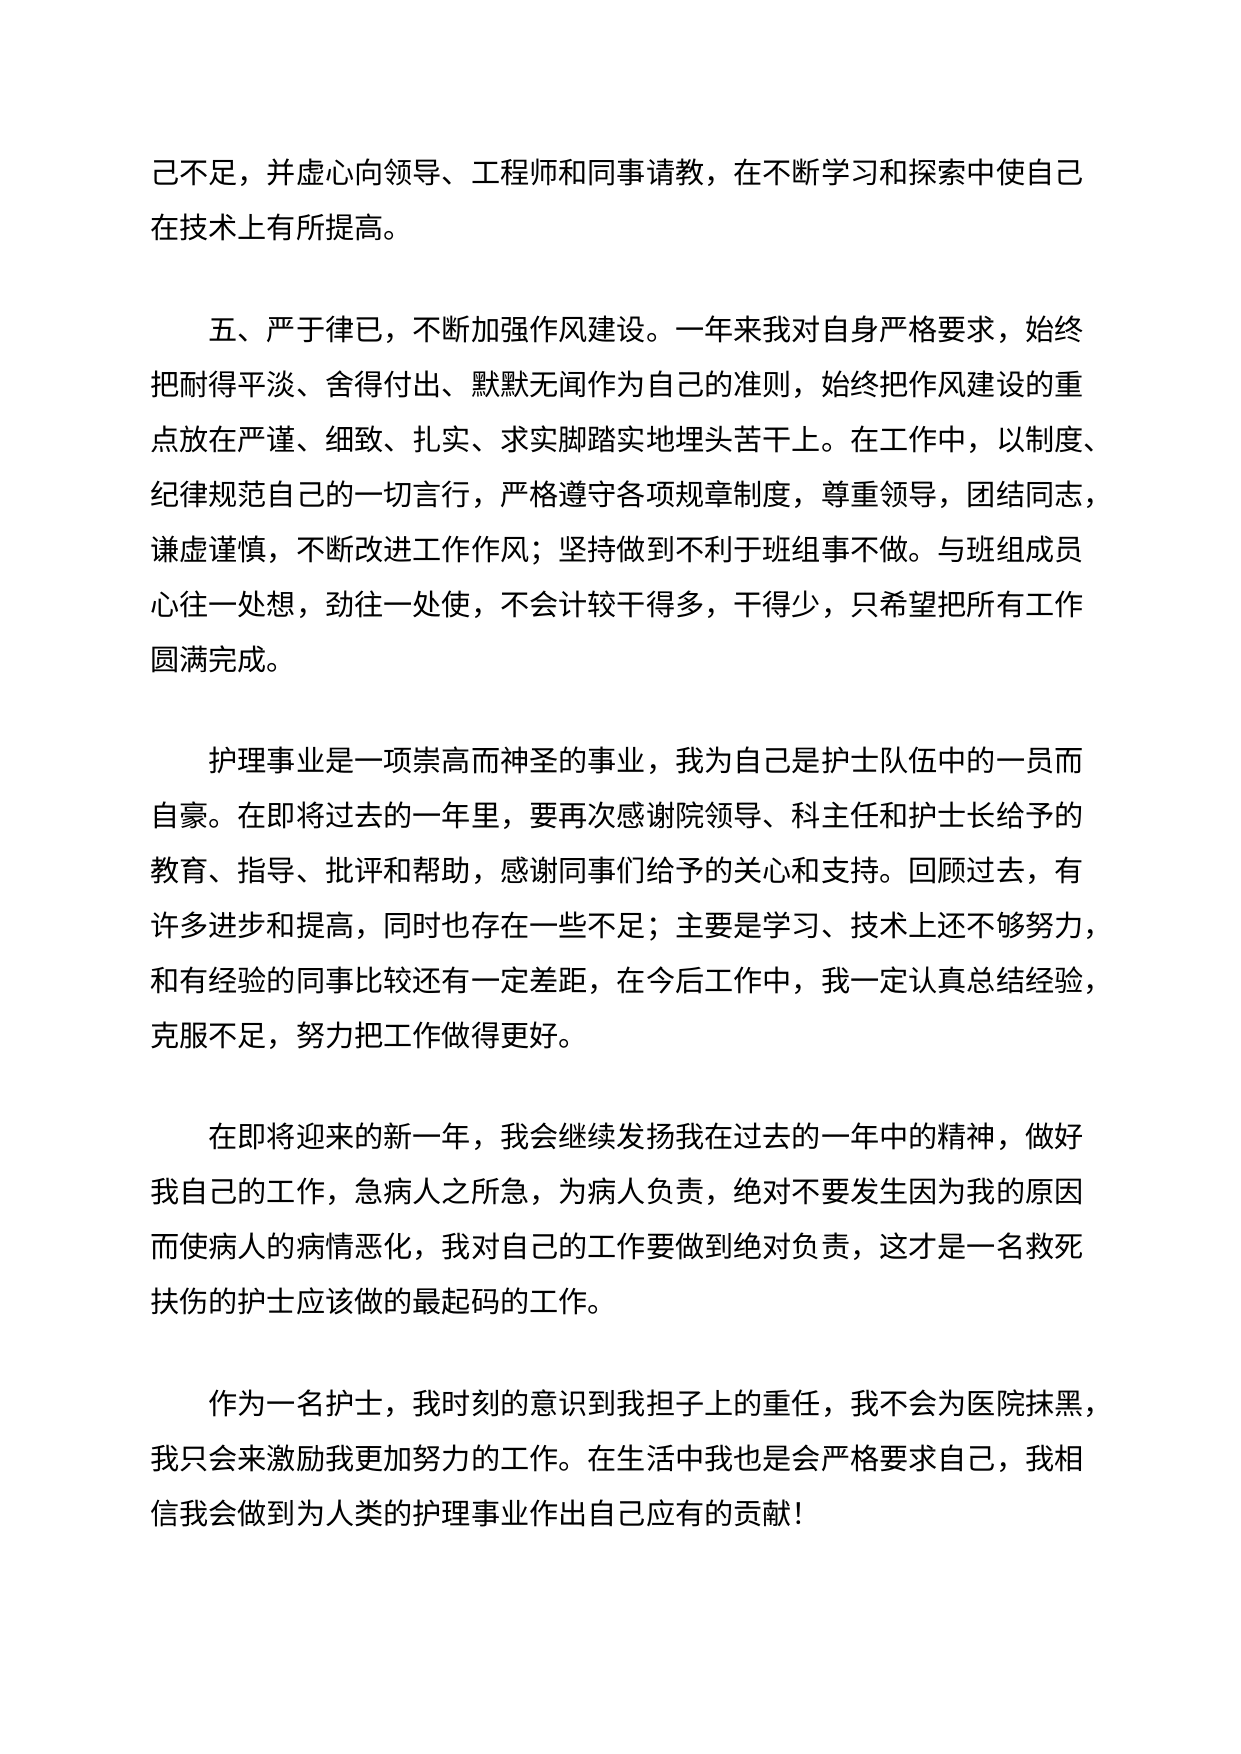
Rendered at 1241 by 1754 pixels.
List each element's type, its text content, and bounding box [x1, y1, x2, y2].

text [150, 150, 1090, 247]
text 作为一名护士，我时刻的意识到我担子上的重任，我不会为医院抹黑，我只会来激励我更加努力的工作。在生活中我也是会严格要求自己，我相信我会做到为人类的护理事业作出自己应有的贡献！ [150, 1381, 1090, 1533]
text 五、严于律已，不断加强作风建设。一年来我对自身严格要求，始终把耐得平淡、舍得付出、默默无闻作为自己的准则，始终把作风建设的重点放在严谨、细致、扎实、求实脚踏实地埋头苦干上。在工作中，以制度、纪律规范自己的一切言行，严格遵守各项规章制度，尊重领导，团结同志，谦虚谨慎，不断改进工作作风；坚持做到不利于班组事不做。与班组成员心往一处想，劲往一处使，不会计较干得多，干得少，只希望把所有工作圆满完成。 [150, 307, 1090, 678]
text 在即将迎来的新一年，我会继续发扬我在过去的一年中的精神，做好我自己的工作，急病人之所急，为病人负责，绝对不要发生因为我的原因而使病人的病情恶化，我对自己的工作要做到绝对负责，这才是一名救死扶伤的护士应该做的最起码的工作。 [150, 1114, 1090, 1321]
text 护理事业是一项崇高而神圣的事业，我为自己是护士队伍中的一员而自豪。在即将过去的一年里，要再次感谢院领导、科主任和护士长给予的教育、指导、批评和帮助，感谢同事们给予的关心和支持。回顾过去，有许多进步和提高，同时也存在一些不足；主要是学习、技术上还不够努力，和有经验的同事比较还有一定差距，在今后工作中，我一定认真总结经验，克服不足，努力把工作做得更好。 [150, 738, 1090, 1054]
